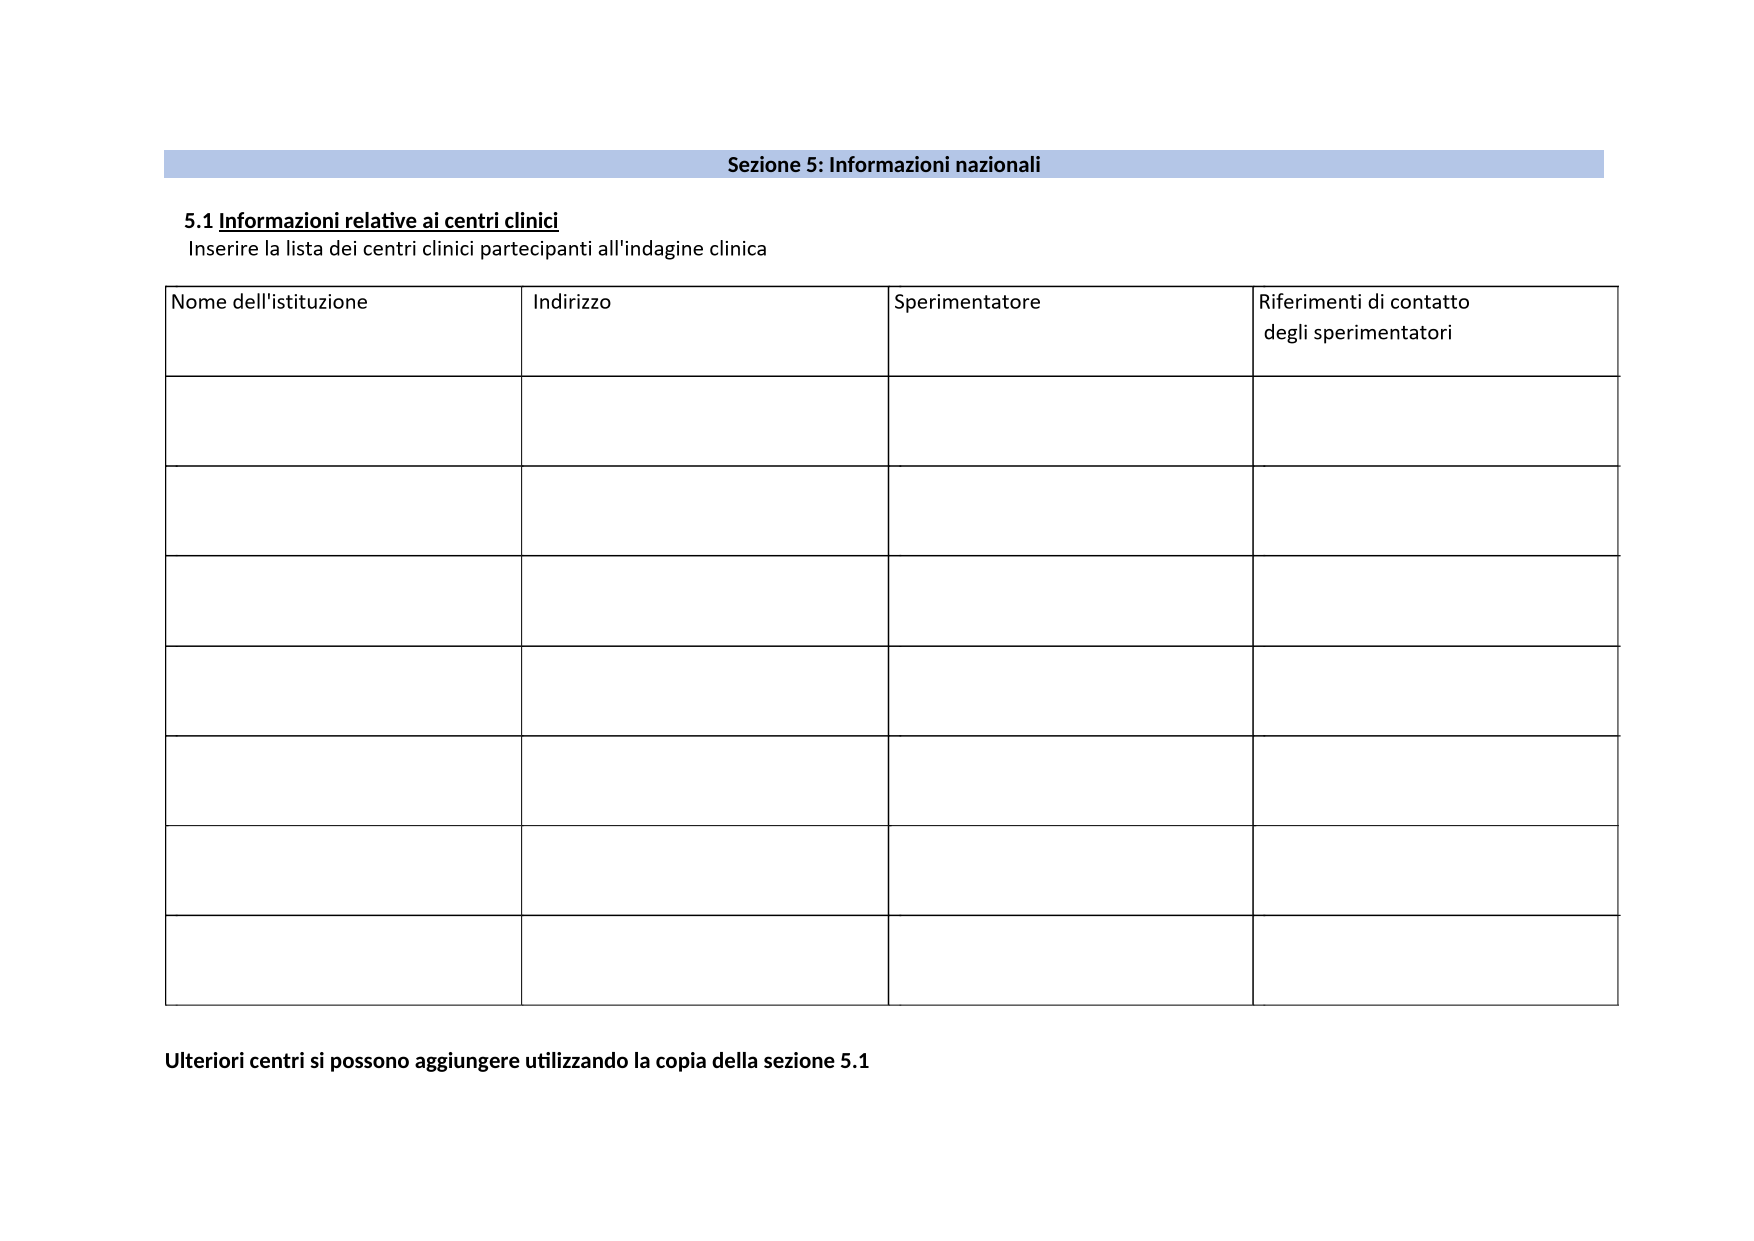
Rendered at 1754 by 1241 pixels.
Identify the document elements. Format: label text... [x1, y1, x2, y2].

text Sezione 5: Informazioni nazionali [164, 150, 1604, 178]
text 5.1 Informazioni relative ai centri clinici [184, 206, 1604, 234]
text Ulteriori centri si possono aggiungere utilizzando la copia della sezione 5.1 [164, 1047, 1666, 1075]
picture [164, 240, 1621, 1006]
